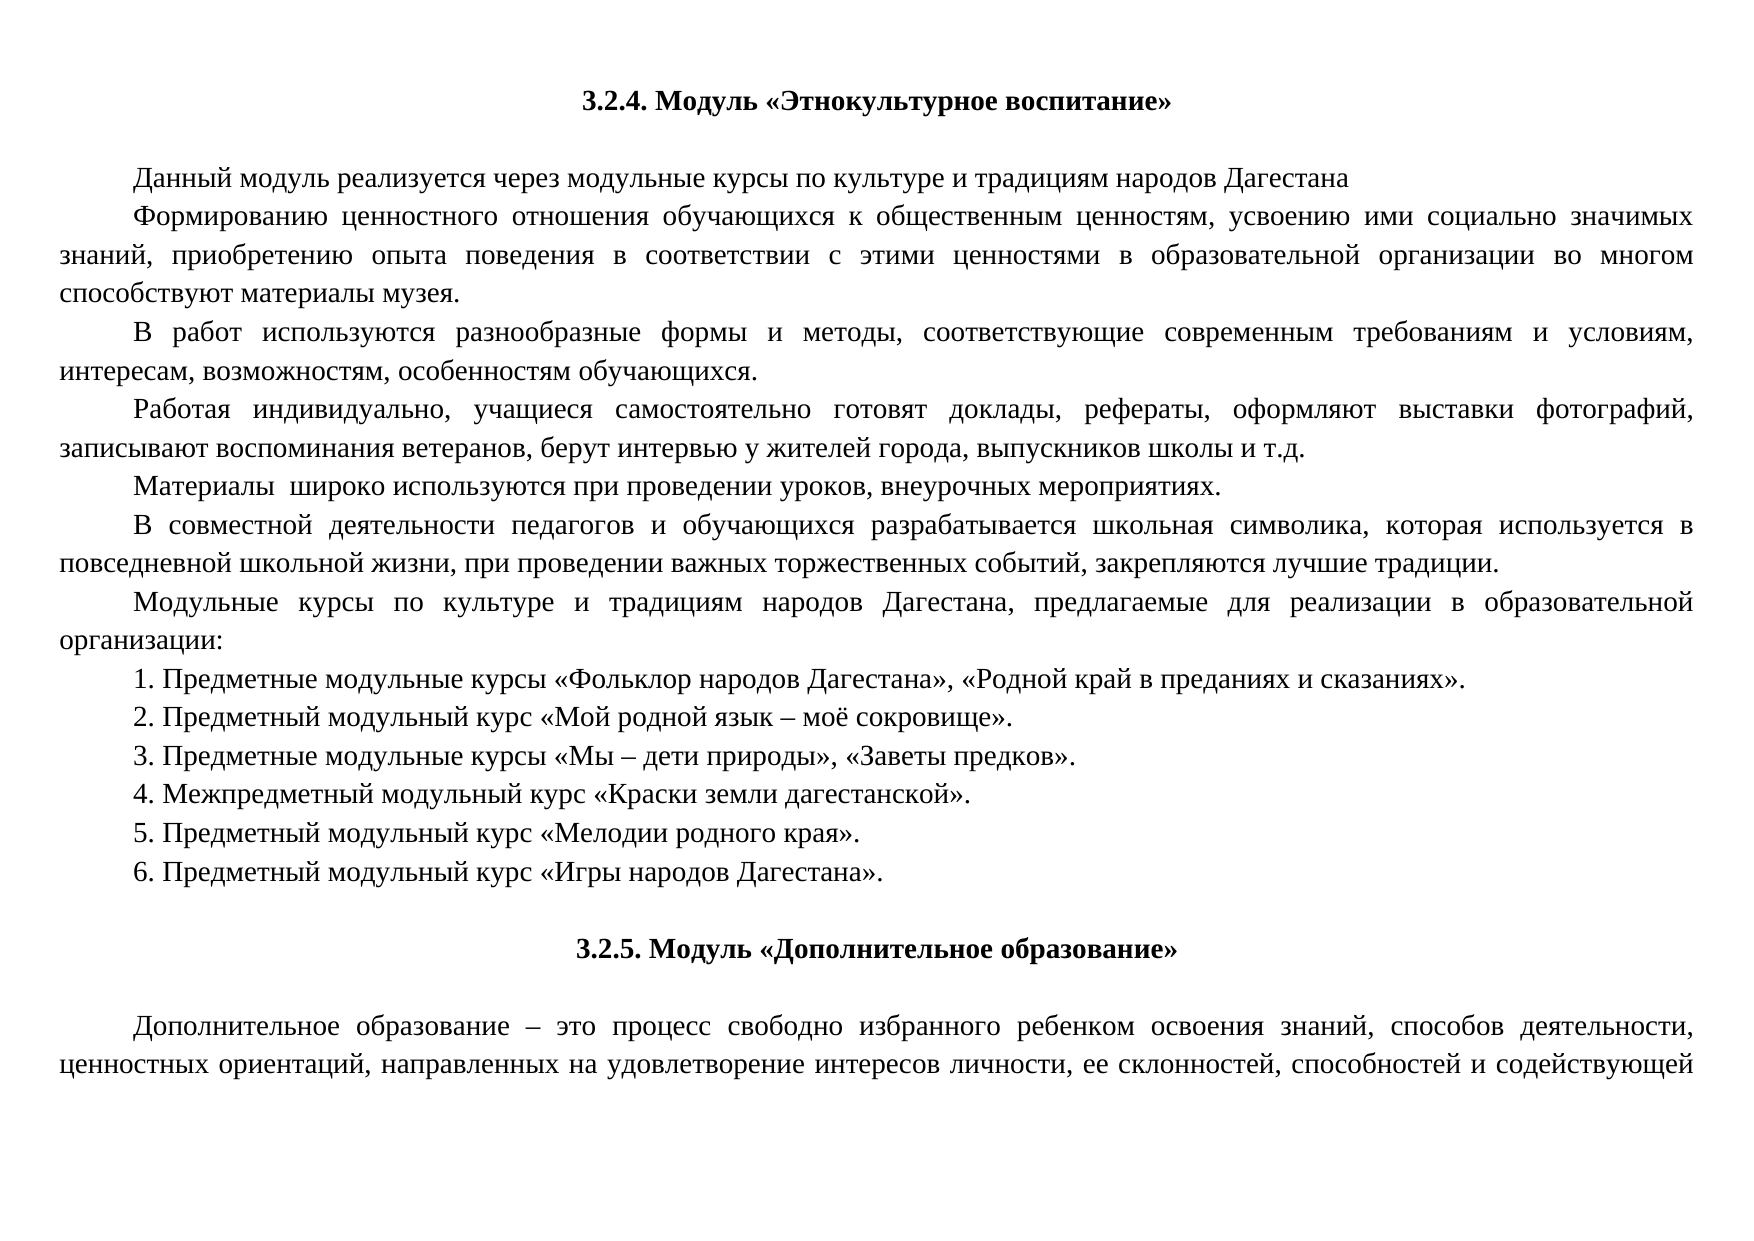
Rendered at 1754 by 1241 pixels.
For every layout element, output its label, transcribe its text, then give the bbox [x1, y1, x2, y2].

text 2. Предметный модульный курс «Мой родной язык – моё сокровище». [59, 699, 1695, 733]
text Данный модуль реализуется через модульные курсы по культуре и традициям народов Дагестана [59, 160, 1695, 193]
text В совместной деятельности педагогов и обучающихся разрабатывается школьная символика, которая используется в повседневной школьной жизни, при проведении важных торжественных событий, закрепляются лучшие традиции. [59, 507, 1695, 579]
text Материалы широко используются при проведении уроков, внеурочных мероприятиях. [59, 468, 1695, 502]
text Модульные курсы по культуре и традициям народов Дагестана, предлагаемые для реализации в образовательной организации: [59, 584, 1695, 656]
text 1. Предметные модульные курсы «Фольклор народов Дагестана», «Родной край в преданиях и сказаниях». [59, 661, 1695, 694]
text 3. Предметные модульные курсы «Мы – дети природы», «Заветы предков». [59, 738, 1695, 772]
text Работая индивидуально, учащиеся самостоятельно готовят доклады, рефераты, оформляют выставки фотографий, записывают воспоминания ветеранов, берут интервью у жителей города, выпускников школы и т.д. [59, 391, 1695, 463]
text Формированию ценностного отношения обучающихся к общественным ценностям, усвоению ими социально значимых знаний, приобретению опыта поведения в соответствии с этими ценностями в образовательной организации во многом способствуют материалы музея. [59, 198, 1695, 309]
text 3.2.5. Модуль «Дополнительное образование» [59, 931, 1695, 964]
text 3.2.4. Модуль «Этнокультурное воспитание» [59, 83, 1695, 116]
text 5. Предметный модульный курс «Мелодии родного края». [59, 815, 1695, 849]
text В работ используются разнообразные формы и методы, соответствующие современным требованиям и условиям, интересам, возможностям, особенностям обучающихся. [59, 314, 1695, 386]
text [59, 1008, 1695, 1080]
text 4. Межпредметный модульный курс «Краски земли дагестанской». [59, 777, 1695, 810]
text 6. Предметный модульный курс «Игры народов Дагестана». [59, 854, 1695, 887]
